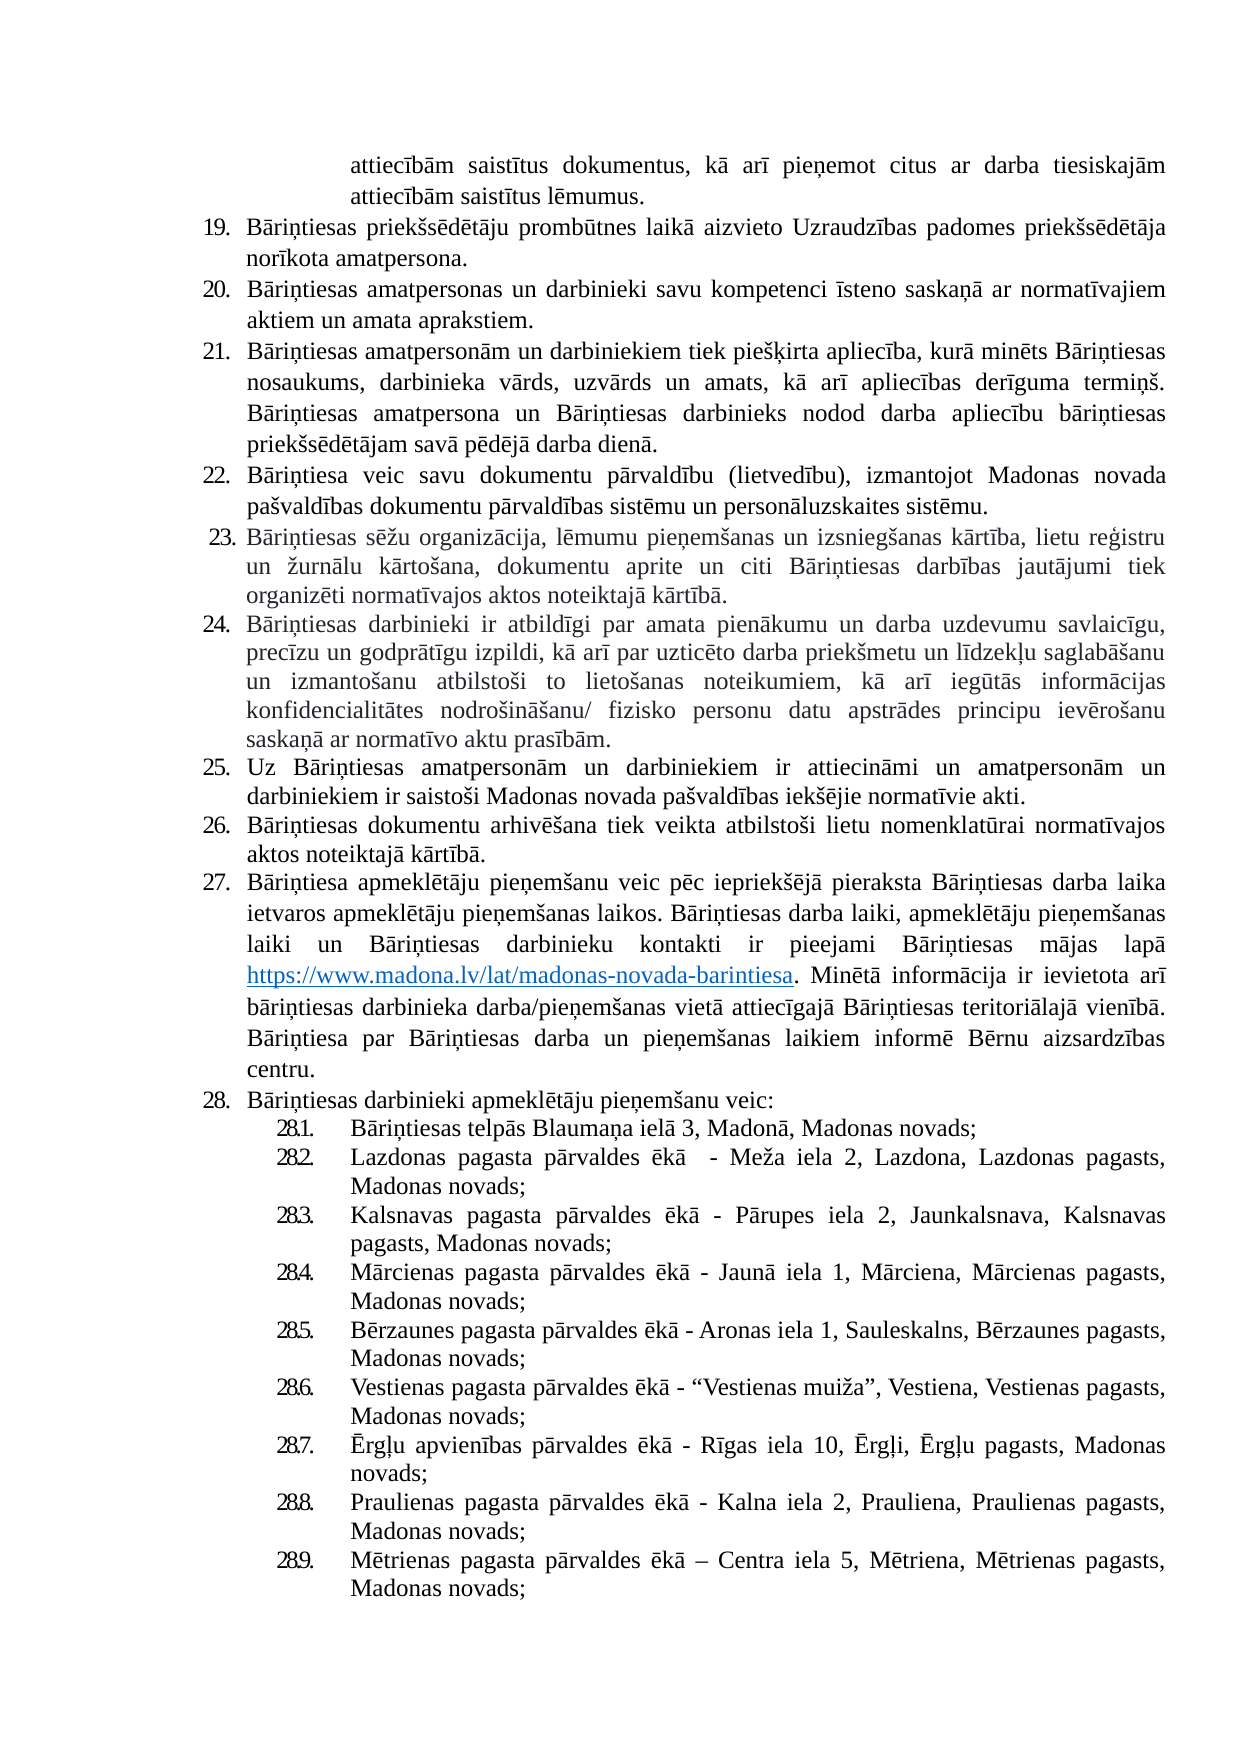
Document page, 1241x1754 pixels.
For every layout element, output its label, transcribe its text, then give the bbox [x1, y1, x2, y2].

list Bāriņtiesas darbinieki apmeklētāju pieņemšanu veic: [202, 1085, 1167, 1113]
list Ērgļu apvienības pārvaldes ēkā - Rīgas iela 10, Ērgļi, Ērgļu pagasts, Madonas novads; [276, 1430, 1167, 1487]
list Bāriņtiesas darbinieki ir atbildīgi par amata pienākumu un darba uzdevumu savlaicīgu, precīzu un godprātīgu izpildi, kā arī par uzticēto darba priekšmetu un līdzekļu saglabāšanu un izmantošanu atbilstoši to lietošanas noteikumiem, kā arī iegūtās informācijas konfidencialitātes nodrošināšanu/ fizisko personu datu apstrādes principu ievērošanu saskaņā ar normatīvo aktu prasībām. [202, 609, 1167, 752]
list Mētrienas pagasta pārvaldes ēkā – Centra iela 5, Mētriena, Mētrienas pagasts, Madonas novads; [276, 1545, 1167, 1602]
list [276, 150, 1167, 210]
list Bāriņtiesas telpās Blaumaņa ielā 3, Madonā, Madonas novads; [276, 1113, 1167, 1142]
list Uz Bāriņtiesas amatpersonām un darbiniekiem ir attiecināmi un amatpersonām un darbiniekiem ir saistoši Madonas novada pašvaldības iekšējie normatīvie akti. [202, 752, 1167, 810]
list Bāriņtiesas dokumentu arhivēšana tiek veikta atbilstoši lietu nomenklatūrai normatīvajos aktos noteiktajā kārtībā. [202, 810, 1167, 867]
list Bāriņtiesas amatpersonas un darbinieki savu kompetenci īsteno saskaņā ar normatīvajiem aktiem un amata aprakstiem. [202, 274, 1167, 334]
list Vestienas pagasta pārvaldes ēkā - “Vestienas muiža”, Vestiena, Vestienas pagasts, Madonas novads; [276, 1372, 1167, 1430]
list Lazdonas pagasta pārvaldes ēkā - Meža iela 2, Lazdona, Lazdonas pagasts, Madonas novads; [276, 1142, 1167, 1200]
list Praulienas pagasta pārvaldes ēkā - Kalna iela 2, Prauliena, Praulienas pagasts, Madonas novads; [276, 1487, 1167, 1545]
list Bāriņtiesa apmeklētāju pieņemšanu veic pēc iepriekšējā pieraksta Bāriņtiesas darba laika ietvaros apmeklētāju pieņemšanas laikos. Bāriņtiesas darba laiki, apmeklētāju pieņemšanas laiki un Bāriņtiesas darbinieku kontakti ir pieejami Bāriņtiesas mājas lapā https://www.madona.lv/lat/madonas-novada-barintiesa. Minētā informācija ir ievietota arī bāriņtiesas darbinieka darba/pieņemšanas vietā attiecīgajā Bāriņtiesas teritoriālajā vienībā. Bāriņtiesa par Bāriņtiesas darba un pieņemšanas laikiem informē Bērnu aizsardzības centru. [202, 867, 1167, 1082]
list Kalsnavas pagasta pārvaldes ēkā - Pārupes iela 2, Jaunkalsnava, Kalsnavas pagasts, Madonas novads; [276, 1200, 1167, 1257]
list Bāriņtiesa veic savu dokumentu pārvaldību (lietvedību), izmantojot Madonas novada pašvaldības dokumentu pārvaldības sistēmu un personāluzskaites sistēmu. [202, 460, 1167, 520]
list Bērzaunes pagasta pārvaldes ēkā - Aronas iela 1, Sauleskalns, Bērzaunes pagasts, Madonas novads; [276, 1315, 1167, 1372]
list Bāriņtiesas sēžu organizācija, lēmumu pieņemšanas un izsniegšanas kārtība, lietu reģistru un žurnālu kārtošana, dokumentu aprite un citi Bāriņtiesas darbības jautājumi tiek organizēti normatīvajos aktos noteiktajā kārtībā. [208, 522, 1167, 609]
list Bāriņtiesas amatpersonām un darbiniekiem tiek piešķirta apliecība, kurā minēts Bāriņtiesas nosaukums, darbinieka vārds, uzvārds un amats, kā arī apliecības derīguma termiņš. Bāriņtiesas amatpersona un Bāriņtiesas darbinieks nodod darba apliecību bāriņtiesas priekšsēdētājam savā pēdējā darba dienā. [202, 336, 1167, 458]
list Mārcienas pagasta pārvaldes ēkā - Jaunā iela 1, Mārciena, Mārcienas pagasts, Madonas novads; [276, 1257, 1167, 1315]
list Bāriņtiesas priekšsēdētāju prombūtnes laikā aizvieto Uzraudzības padomes priekšsēdētāja norīkota amatpersona. [202, 212, 1167, 272]
